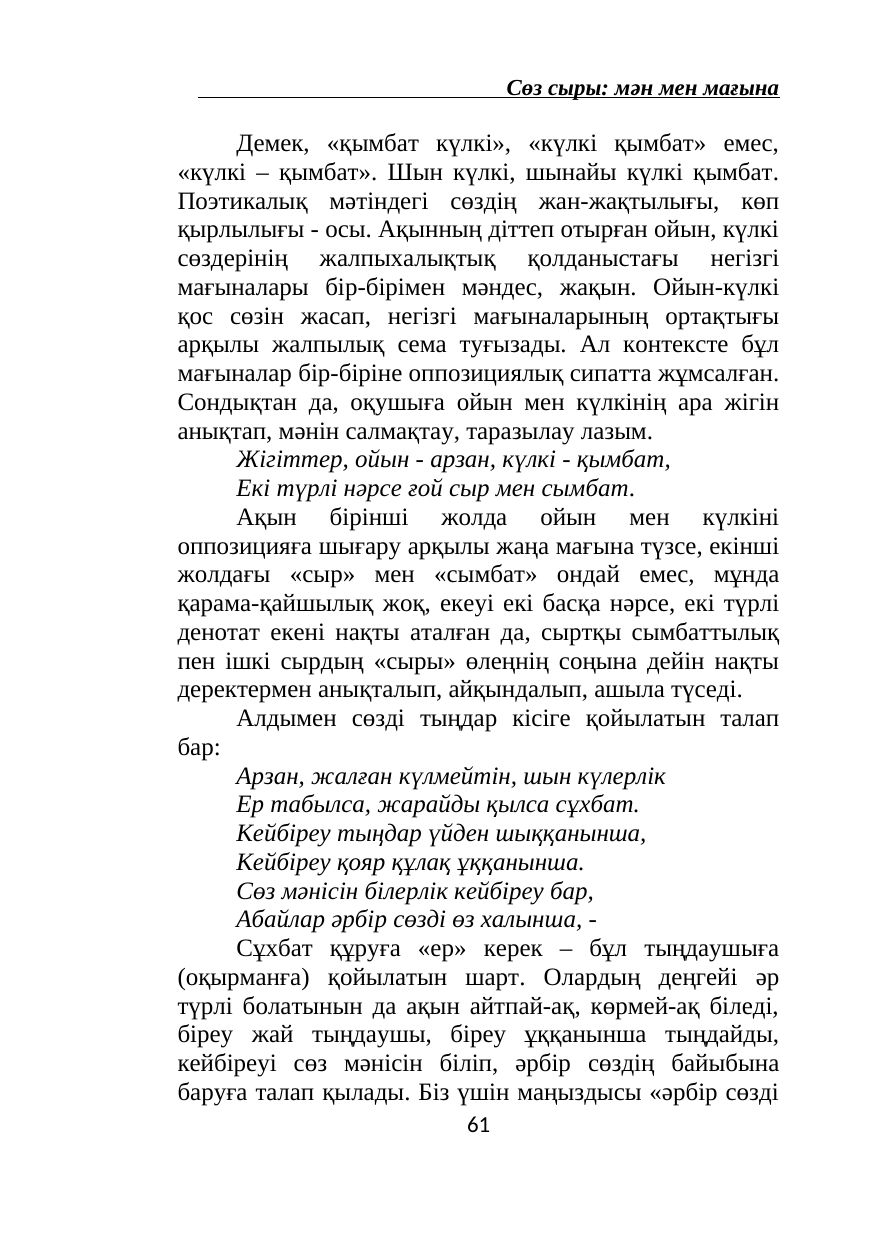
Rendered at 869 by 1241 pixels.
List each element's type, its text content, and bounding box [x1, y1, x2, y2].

text Кейбіреу тыңдар үйден шыққанынша, [177, 818, 779, 847]
text Екі түрлі нәрсе ғой сыр мен сымбат. [177, 473, 779, 502]
text Алдымен сөзді тыңдар кісіге қойылатын талап бар: [177, 703, 779, 761]
text Ер табылса, жарайды қылса сұхбат. [177, 789, 779, 818]
text Сөз мәнісін білерлік кейбіреу бар, [177, 876, 779, 904]
text Арзан, жалған күлмейтін, шын күлерлік [177, 761, 779, 789]
text Абайлар әрбір сөзді өз халынша, - [177, 904, 779, 933]
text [177, 933, 779, 1106]
text Кейбіреу қояр құлақ ұққанынша. [177, 847, 779, 876]
text Демек, «қымбат күлкі», «күлкі қымбат» емес, «күлкі – қымбат». Шын күлкі, шынайы күлкі қымбат. Поэтикалық мәтіндегі сөздің жан-жақтылығы, көп қырлылығы - осы. Ақынның діттеп отырған ойын, күлкі сөздерінің жалпыхалықтық қолданыстағы негізгі мағыналары бір-бірімен мәндес, жақын. Ойын-күлкі қос сөзін жасап, негізгі мағыналарының ортақтығы арқылы жалпылық сема туғызады. Ал контексте бұл мағыналар бір-біріне оппозициялық сипатта жұмсалған. Сондықтан да, оқушыға ойын мен күлкінің ара жігін анықтап, мәнін салмақтау, таразылау лазым. [177, 128, 779, 444]
text Жігіттер, ойын - арзан, күлкі - қымбат, [177, 444, 779, 473]
text Ақын бірінші жолда ойын мен күлкіні оппозицияға шығару арқылы жаңа мағына түзсе, екінші жолдағы «сыр» мен «сымбат» ондай емес, мұнда қарама-қайшылық жоқ, екеуі екі басқа нәрсе, екі түрлі денотат екені нақты аталған да, сыртқы сымбаттылық пен ішкі сырдың «сыры» өлеңнің соңына дейін нақты деректермен анықталып, айқындалып, ашыла түседі. [177, 502, 779, 703]
